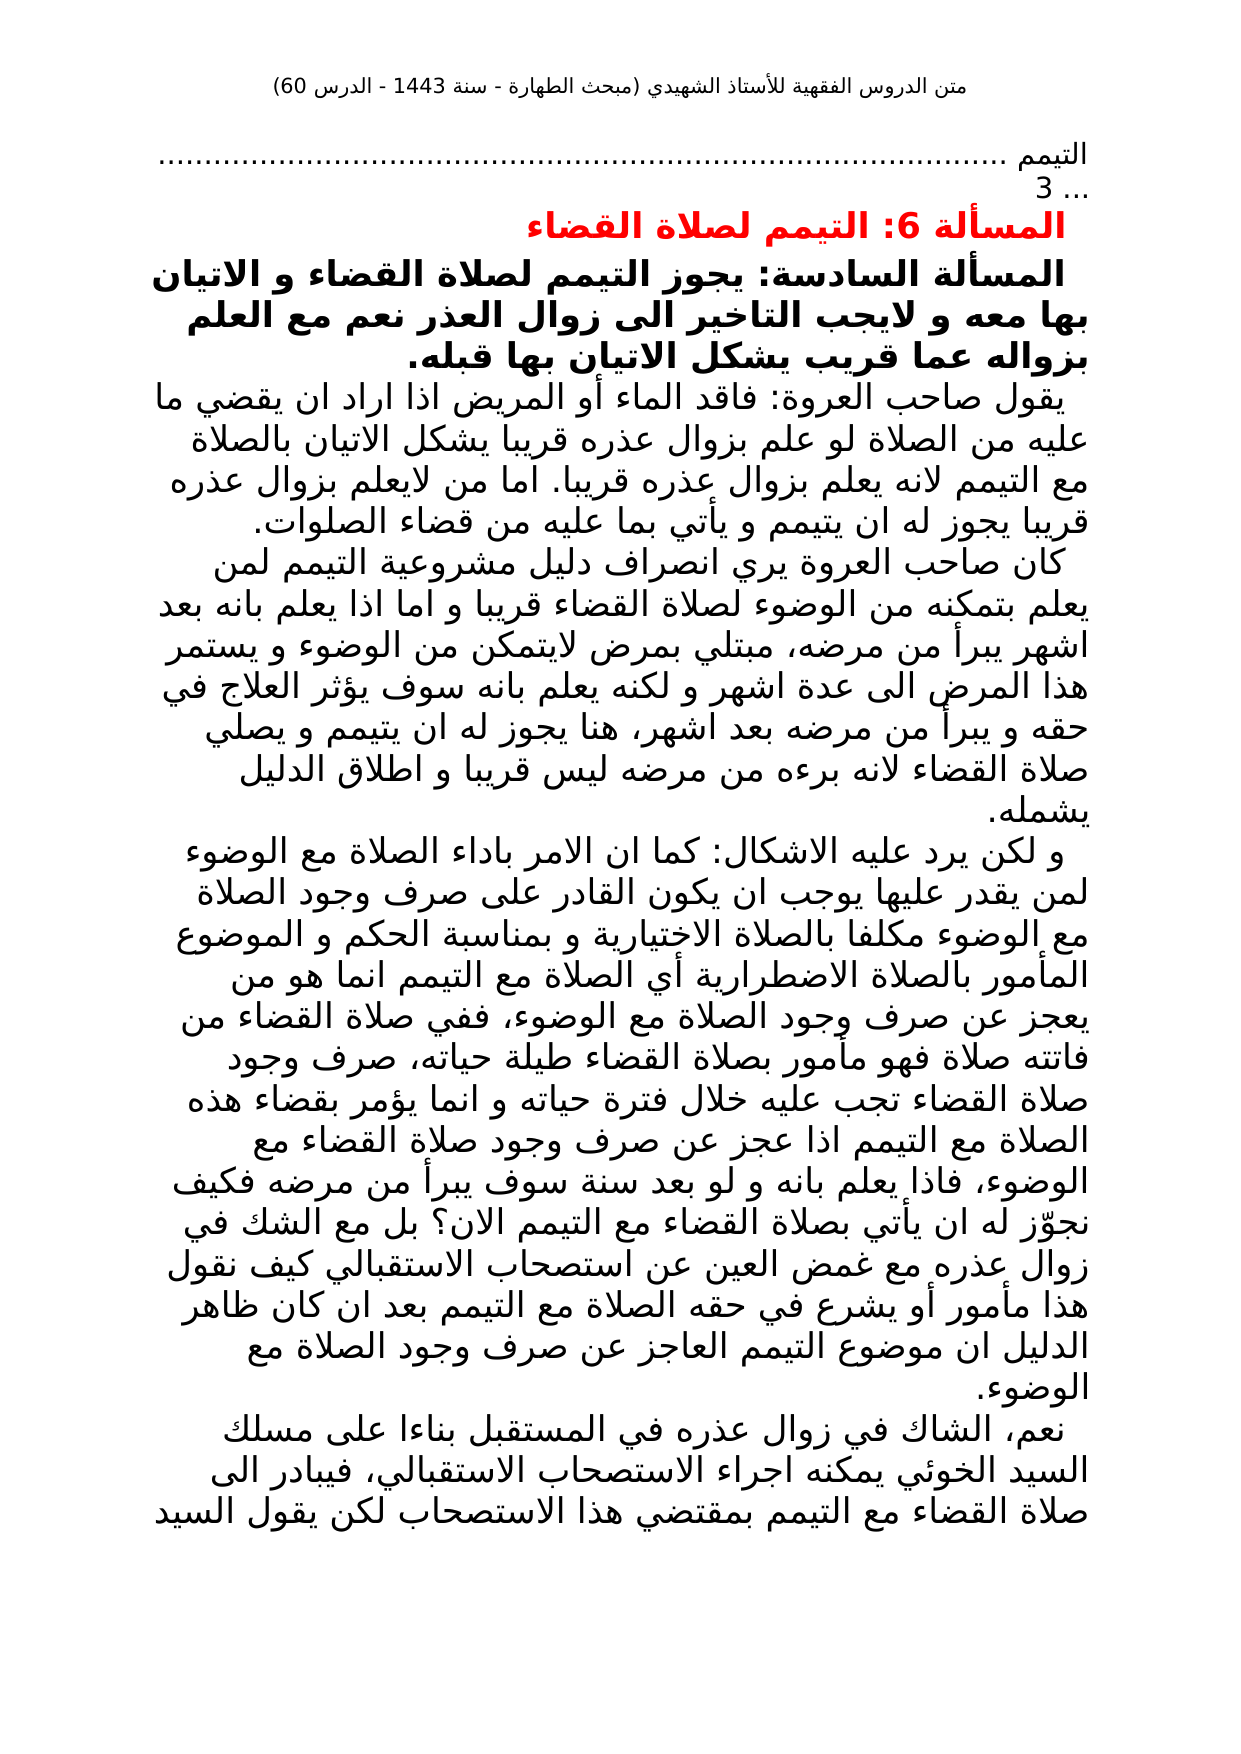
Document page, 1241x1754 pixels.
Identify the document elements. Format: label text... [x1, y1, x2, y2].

text كان صاحب العروة يري انصراف دليل مشروعية التيمم لمن يعلم بتمكنه من الوضوء لصلاة القضاء قريبا و اما اذا يعلم بانه بعد اشهر يبرأ من مرضه، مبتلي بمرض لايتمكن من الوضوء و يستمر هذا المرض الی عدة اشهر و لكنه يعلم بانه سوف يؤثر العلاج في حقه و يبرأ من مرضه بعد اشهر، هنا يجوز له ان يتيمم و يصلي صلاة القضاء لانه برءه من مرضه ليس قريبا و اطلاق الدليل يشمله. [150, 542, 1090, 831]
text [150, 1408, 1090, 1532]
text يقول صاحب العروة: فاقد الماء أو المريض اذا اراد ان يقضي ما عليه من الصلاة لو علم بزوال عذره قريبا يشكل الاتيان بالصلاة مع التيمم لانه يعلم بزوال عذره قريبا. اما من لايعلم بزوال عذره قريبا يجوز له ان يتيمم و يأتي بما عليه من قضاء الصلوات. [150, 377, 1090, 542]
subtitle المسألة 6: التيمم لصلاة القضاء [150, 206, 1090, 247]
text و لكن يرد عليه الاشكال: كما ان الامر باداء الصلاة مع الوضوء لمن يقدر عليها يوجب ان يكون القادر علی صرف وجود الصلاة مع الوضوء مكلفا بالصلاة الاختيارية و بمناسبة الحكم و الموضوع المأمور بالصلاة الاضطرارية أي الصلاة مع التيمم انما هو من يعجز عن صرف وجود الصلاة مع الوضوء،‌ ففي صلاة‌ القضاء من فاتته صلاة فهو مأمور بصلاة القضاء طيلة‌ حياته،‌ صرف وجود صلاة القضاء تجب عليه خلال فترة حياته و انما يؤمر بقضاء هذه الصلاة مع التيمم اذا عجز عن صرف وجود صلاة القضاء مع الوضوء، فاذا يعلم بانه و لو بعد سنة سوف يبرأ من مرضه فكيف نجوّز له ان يأتي بصلاة القضاء مع التيمم الان؟ بل مع الشك في زوال عذره مع غمض العين عن استصحاب الاستقبالي كيف نقول هذا مأمور أو يشرع في حقه الصلاة مع التيمم بعد ان كان ظاهر الدليل ان موضوع التيمم العاجز عن صرف وجود الصلاة مع الوضوء. [150, 831, 1090, 1408]
text المسألة السادسة: يجوز التيمم لصلاة القضاء و الاتيان بها معه و لايجب التاخير الی زوال العذر نعم مع العلم بزواله عما قريب يشكل الاتيان بها قبله. [150, 253, 1090, 377]
